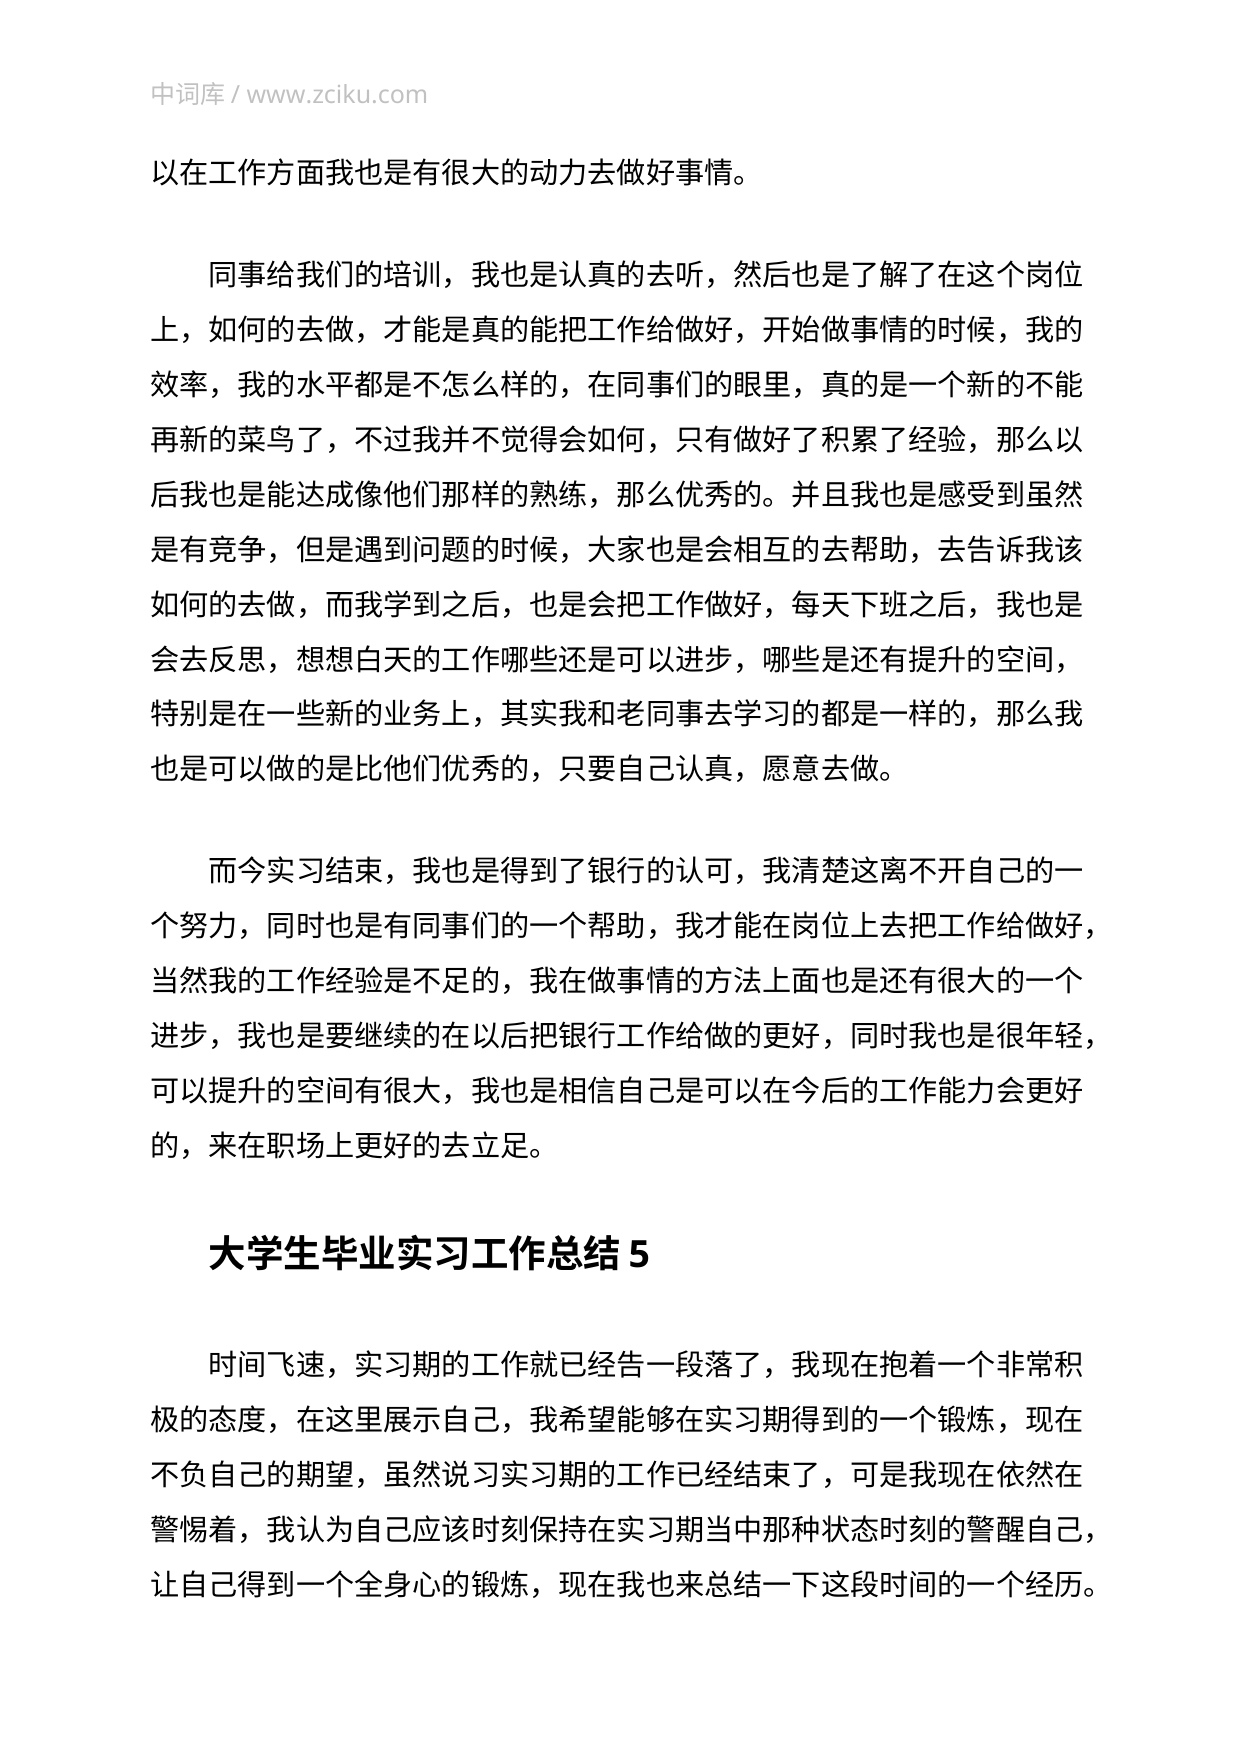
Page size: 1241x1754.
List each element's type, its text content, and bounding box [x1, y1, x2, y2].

text 时间飞速，实习期的工作就已经告一段落了，我现在抱着一个非常积极的态度，在这里展示自己，我希望能够在实习期得到的一个锻炼，现在不负自己的期望，虽然说习实习期的工作已经结束了，可是我现在依然在警惕着，我认为自己应该时刻保持在实习期当中那种状态时刻的警醒自己，让自己得到一个全身心的锻炼，现在我也来总结一下这段时间的一个经历。 [150, 1341, 1090, 1603]
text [150, 150, 1090, 192]
text 同事给我们的培训，我也是认真的去听，然后也是了解了在这个岗位上，如何的去做，才能是真的能把工作给做好，开始做事情的时候，我的效率，我的水平都是不怎么样的，在同事们的眼里，真的是一个新的不能再新的菜鸟了，不过我并不觉得会如何，只有做好了积累了经验，那么以后我也是能达成像他们那样的熟练，那么优秀的。并且我也是感受到虽然是有竞争，但是遇到问题的时候，大家也是会相互的去帮助，去告诉我该如何的去做，而我学到之后，也是会把工作做好，每天下班之后，我也是会去反思，想想白天的工作哪些还是可以进步，哪些是还有提升的空间，特别是在一些新的业务上，其实我和老同事去学习的都是一样的，那么我也是可以做的是比他们优秀的，只要自己认真，愿意去做。 [150, 252, 1090, 788]
text 大学生毕业实习工作总结5 [150, 1224, 1090, 1278]
text 而今实习结束，我也是得到了银行的认可，我清楚这离不开自己的一个努力，同时也是有同事们的一个帮助，我才能在岗位上去把工作给做好，当然我的工作经验是不足的，我在做事情的方法上面也是还有很大的一个进步，我也是要继续的在以后把银行工作给做的更好，同时我也是很年轻，可以提升的空间有很大，我也是相信自己是可以在今后的工作能力会更好的，来在职场上更好的去立足。 [150, 848, 1090, 1164]
